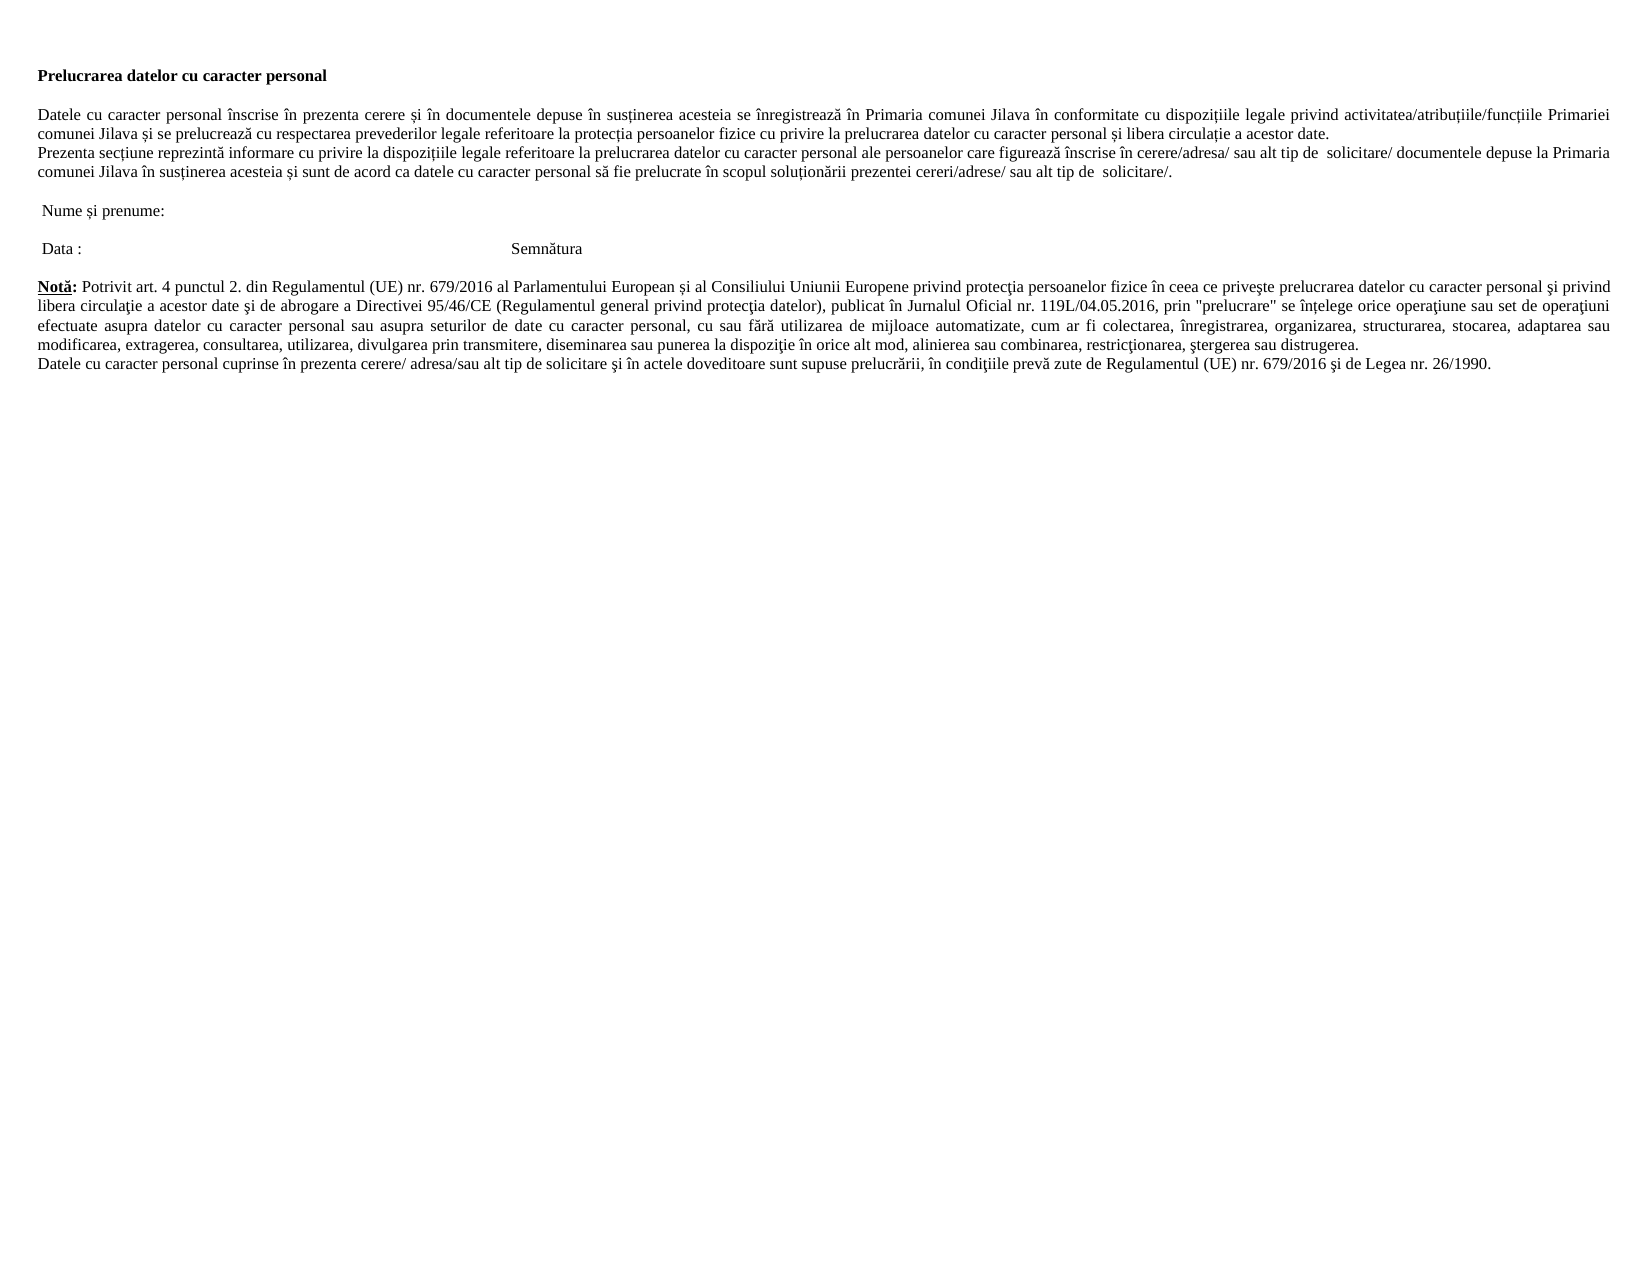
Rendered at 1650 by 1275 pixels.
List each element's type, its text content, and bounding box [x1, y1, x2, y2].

text Datele cu caracter personal cuprinse în prezenta cerere/ adresa/sau alt tip de solicitare şi în actele doveditoare sunt supuse prelucrării, în condiţiile prevă zute de Regulamentul (UE) nr. 679/2016 şi de Legea nr. 26/1990. [37, 354, 1612, 373]
text Notă: Potrivit art. 4 punctul 2. din Regulamentul (UE) nr. 679/2016 al Parlamentului European și al Consiliului Uniunii Europene privind protecţia persoanelor fizice în ceea ce priveşte prelucrarea datelor cu caracter personal şi privind libera circulaţie a acestor date şi de abrogare a Directivei 95/46/CE (Regulamentul general privind protecţia datelor), publicat în Jurnalul Oficial nr. 119L/04.05.2016, prin "prelucrare" se înțelege orice operaţiune sau set de operaţiuni efectuate asupra datelor cu caracter personal sau asupra seturilor de date cu caracter personal, cu sau fără utilizarea de mijloace automatizate, cum ar fi colectarea, înregistrarea, organizarea, structurarea, stocarea, adaptarea sau modificarea, extragerea, consultarea, utilizarea, divulgarea prin transmitere, diseminarea sau punerea la dispoziţie în orice alt mod, alinierea sau combinarea, restricţionarea, ştergerea sau distrugerea. [37, 277, 1612, 354]
text Datele cu caracter personal înscrise în prezenta cerere și în documentele depuse în susținerea acesteia se înregistrează în Primaria comunei Jilava în conformitate cu dispozițiile legale privind activitatea/atribuțiile/funcțiile Primariei comunei Jilava și se prelucrează cu respectarea prevederilor legale referitoare la protecția persoanelor fizice cu privire la prelucrarea datelor cu caracter personal și libera circulație a acestor date. [37, 104, 1612, 143]
text Prezenta secțiune reprezintă informare cu privire la dispozițiile legale referitoare la prelucrarea datelor cu caracter personal ale persoanelor care figurează înscrise în cerere/adresa/ sau alt tip de solicitare/ documentele depuse la Primaria comunei Jilava în susținerea acesteia și sunt de acord ca datele cu caracter personal să fie prelucrate în scopul soluționării prezentei cereri/adrese/ sau alt tip de solicitare/. [37, 143, 1612, 181]
text Prelucrarea datelor cu caracter personal [37, 66, 1612, 85]
text Data : Semnătura [37, 239, 1612, 258]
text Nume și prenume: [37, 200, 1612, 219]
